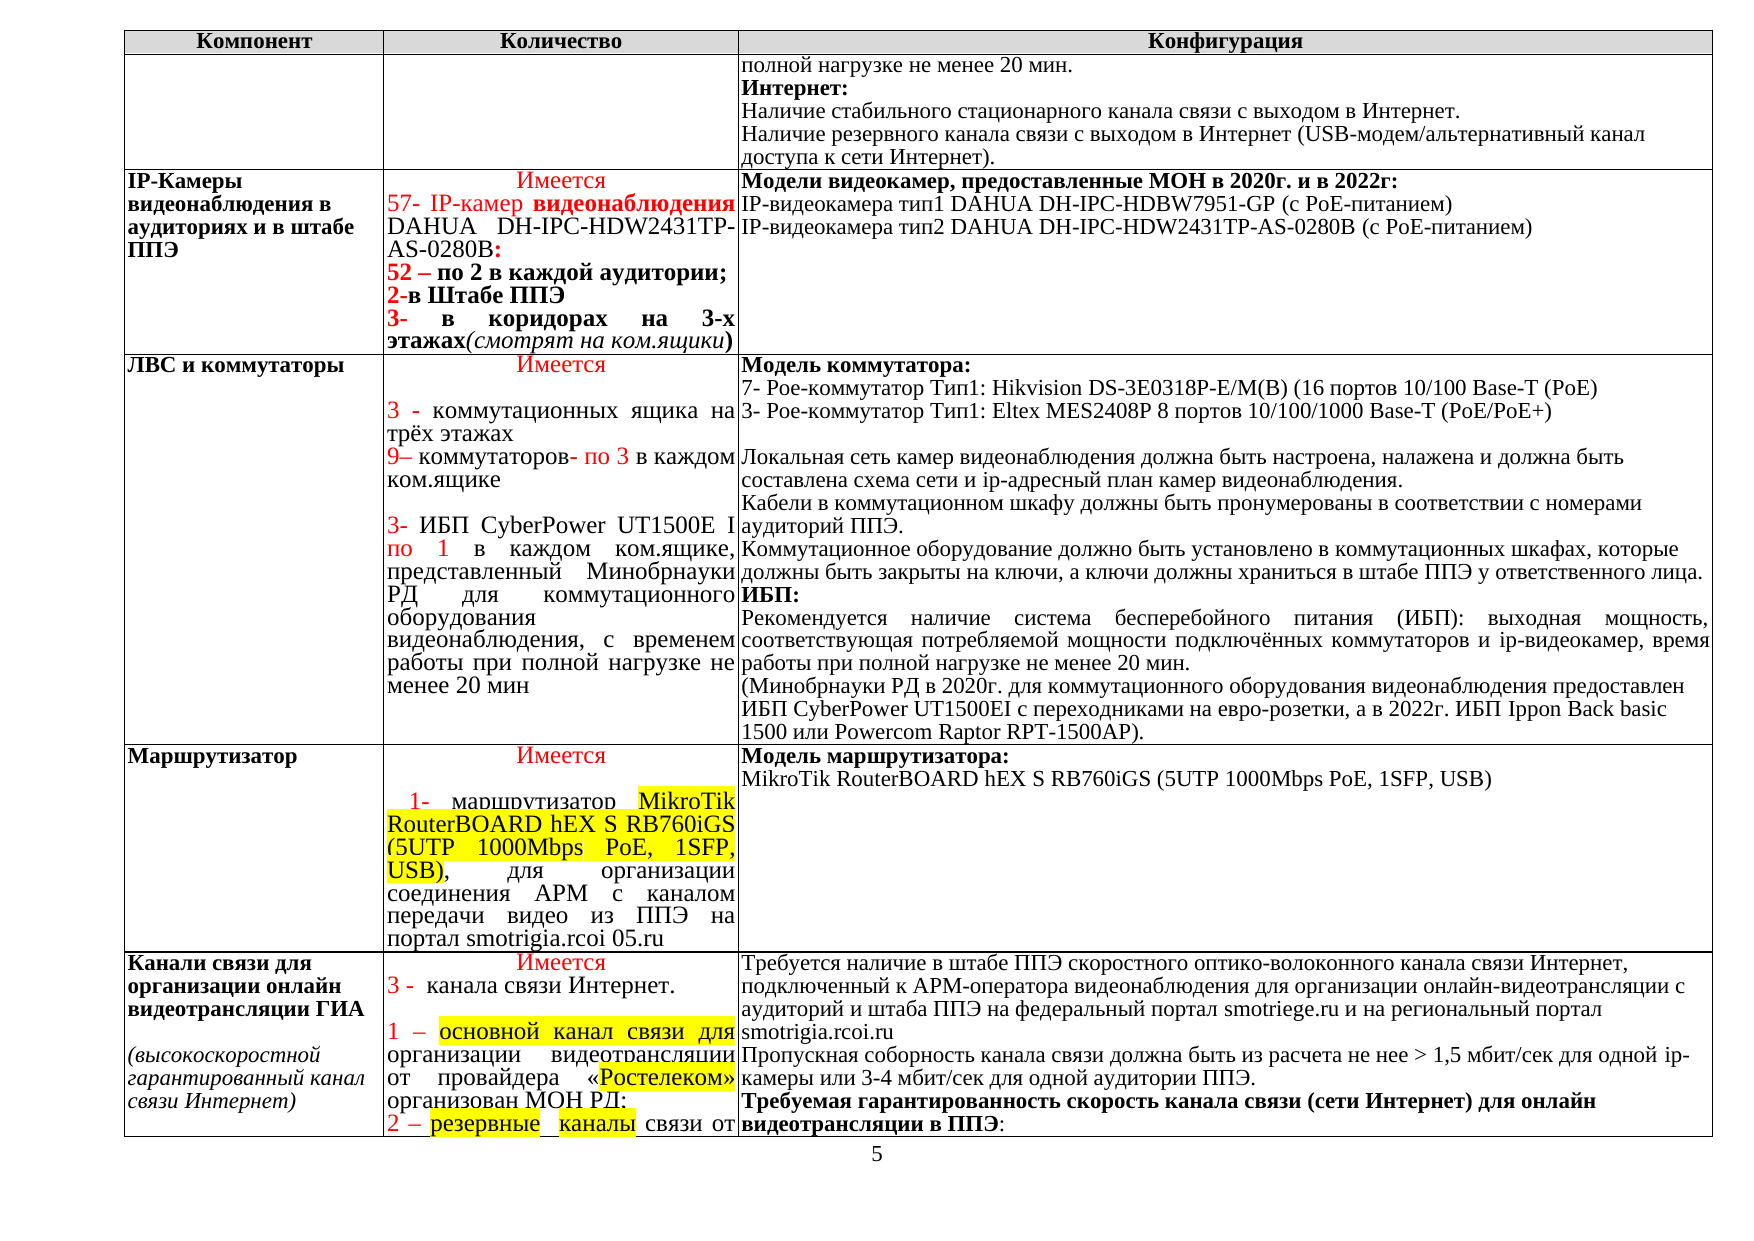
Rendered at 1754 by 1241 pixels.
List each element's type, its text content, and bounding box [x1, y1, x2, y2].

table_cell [739, 55, 1712, 169]
table_cell ЛВС и коммутаторы [125, 355, 383, 744]
table_cell IP-Камеры видеонаблюдения в аудиториях и в штабе ППЭ [125, 170, 383, 353]
table_cell Имеется 57- IP-камер видеонаблюдения DAHUA DH-IPC-HDW2431TP-AS-0280B: 52 – по 2 в каждой аудитории; 2-в Штабе ППЭ 3- в коридорах на 3-х этажах(смотрят на ком.ящики) [384, 170, 738, 353]
table_cell Модель маршрутизатора: MikroTik RouterBOARD hEX S RB760iGS (5UTP 1000Mbps PoE, 1SFP, USB) [739, 745, 1712, 951]
table_cell Модель коммутатора: 7- Poe-коммутатор Тип1: Hikvision DS-3E0318P-E/M(B) (16 портов 10/100 Base-T (PoE) 3- Poe-коммутатор Тип1: Eltex MES2408P 8 портов 10/100/1000 Base-T (PoE/PoE+) Локальная сеть камер видеонаблюдения должна быть настроена, налажена и должна быть составлена схема сети и ip-адресный план камер видеонаблюдения. Кабели в коммутационном шкафу должны быть пронумерованы в соответствии с номерами аудиторий ППЭ. Коммутационное оборудование должно быть установлено в коммутационных шкафах, которые должны быть закрыты на ключи, а ключи должны храниться в штабе ППЭ у ответственного лица. ИБП: Рекомендуется наличие система бесперебойного питания (ИБП): выходная мощность, соответствующая потребляемой мощности подключённых коммутаторов и ip-видеокамер, время работы при полной нагрузке не менее 20 мин. (Минобрнауки РД в 2020г. для коммутационного оборудования видеонаблюдения предоставлен ИБП CyberPower UT1500EI c переходниками на евро-розетки, а в 2022г. ИБП Ippon Back basic 1500 или Powercom Raptor RPT-1500AP). [739, 355, 1712, 744]
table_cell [125, 55, 383, 169]
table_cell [125, 953, 383, 1136]
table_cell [384, 55, 738, 169]
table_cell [739, 953, 1712, 1136]
table_header Конфигурация [739, 31, 1712, 53]
table_cell Маршрутизатор [125, 745, 383, 951]
table_cell Имеется 1- маршрутизатор MikroTik RouterBOARD hEX S RB760iGS (5UTP 1000Mbps PoE, 1SFP, USB), для организации соединения АРМ с каналом передачи видео из ППЭ на портал smotrigia.rcoi 05.ru [384, 745, 738, 951]
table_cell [384, 953, 738, 1136]
table_cell Модели видеокамер, предоставленные МОН в 2020г. и в 2022г: IP-видеокамера тип1 DAHUA DH-IPC-HDBW7951-GP (с PoE-питанием) IP-видеокамера тип2 DAHUA DH-IPC-HDW2431TP-AS-0280B (с PoE-питанием) [739, 170, 1712, 353]
table_header Компонент [125, 31, 383, 53]
table_header Количество [384, 31, 738, 53]
table_cell Имеется 3 - коммутационных ящика на трёх этажах 9– коммутаторов- по 3 в каждом ком.ящике 3- ИБП CyberPower UT1500E I по 1 в каждом ком.ящике, представленный Минобрнауки РД для коммутационного оборудования видеонаблюдения, с временем работы при полной нагрузке не менее 20 мин [384, 355, 738, 744]
